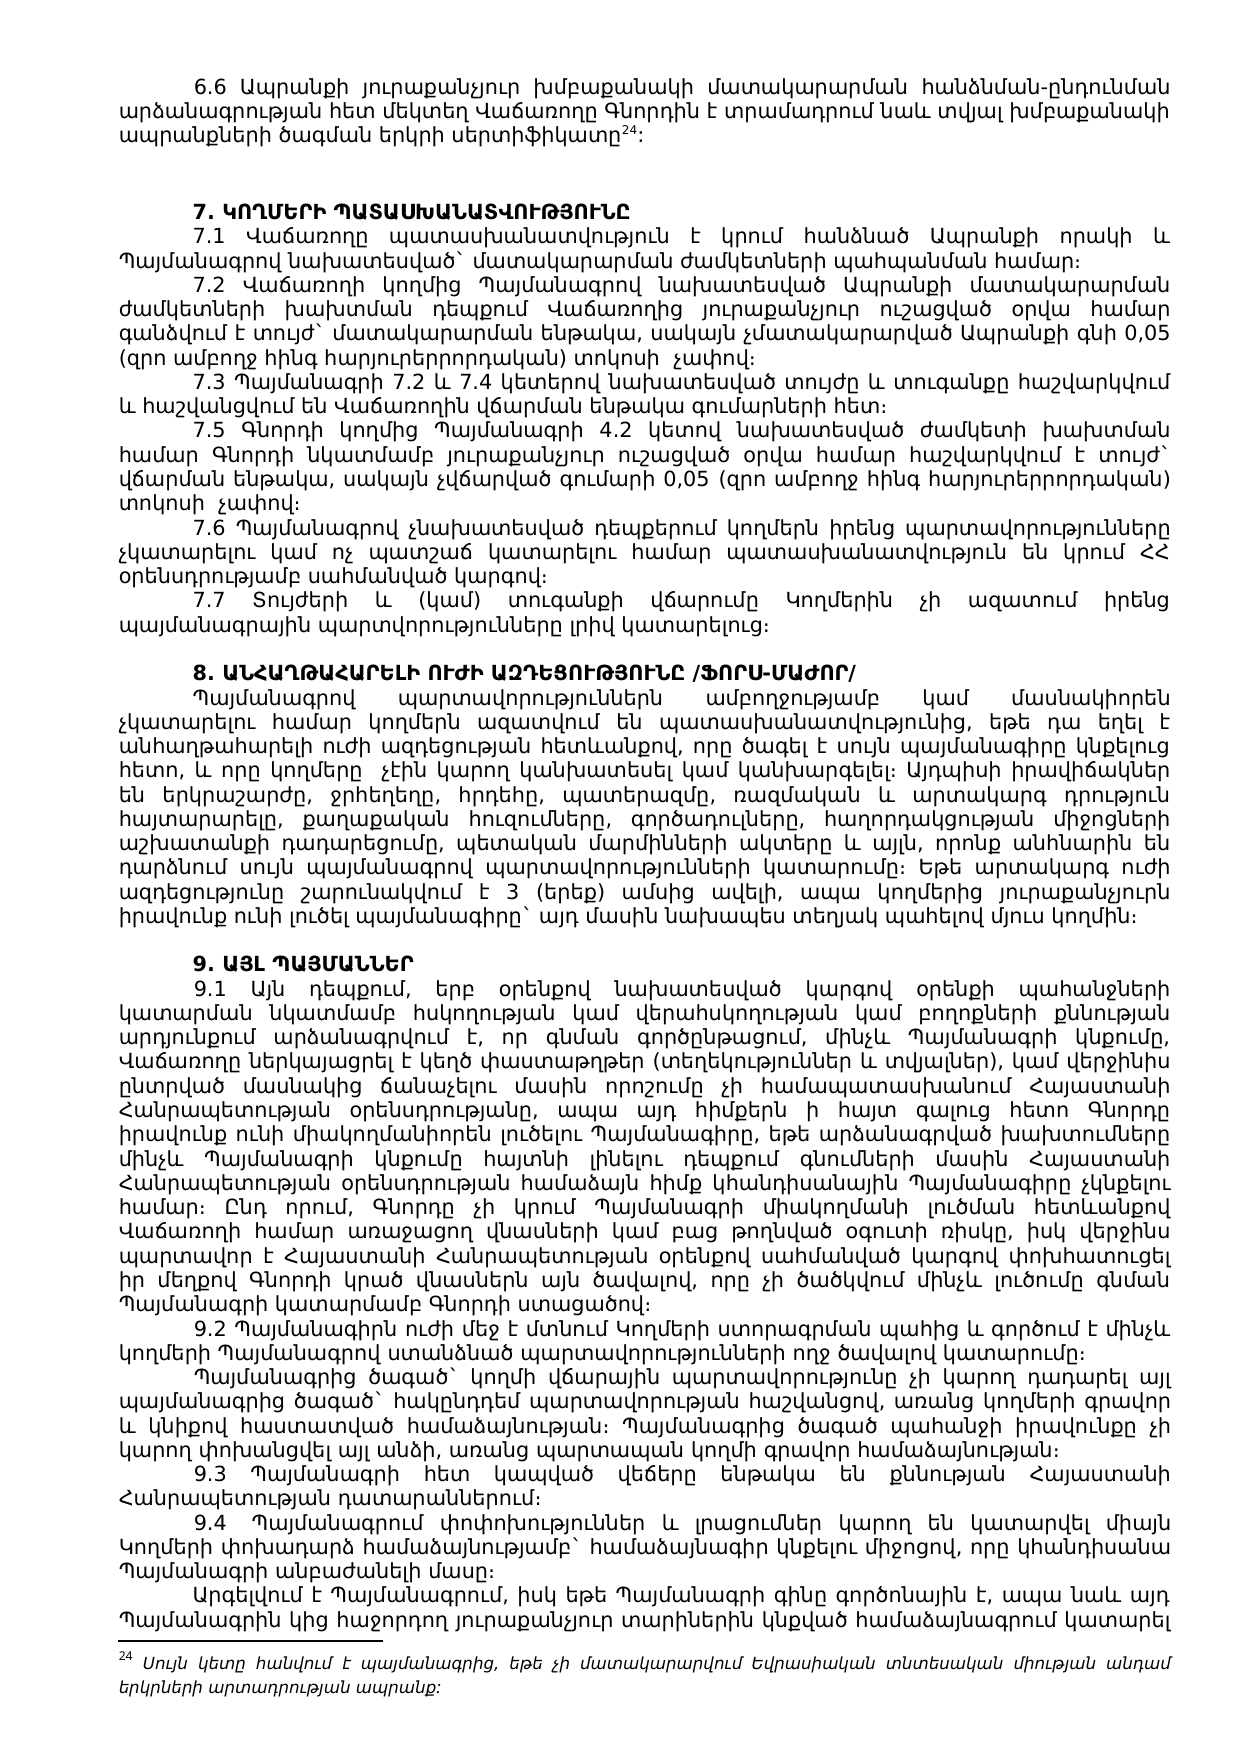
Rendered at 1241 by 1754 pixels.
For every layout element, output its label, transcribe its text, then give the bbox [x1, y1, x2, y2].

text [118, 1583, 1171, 1632]
text 9. ԱՅԼ ՊԱՅՄԱՆՆԵՐ [118, 952, 1171, 977]
text 7.6 Պայմանագրով չնախատեսված դեպքերում կողմերն իրենց պարտավորությունները չկատարելու կամ ոչ պատշաճ կատարելու համար պատասխանատվություն են կրում ՀՀ օրենսդրությամբ սահմանված կարգով։ [118, 516, 1171, 588]
text 8. ԱՆՀԱՂԹԱՀԱՐԵԼԻ ՈՒԺԻ ԱԶԴԵՑՈՒԹՅՈՒՆԸ /ՖՈՐՍ-ՄԱԺՈՐ/ [118, 661, 1171, 686]
text 7.7 Տույժերի և (կամ) տուգանքի վճարումը Կողմերին չի ազատում իրենց պայմանագրային պարտվորությունները լրիվ կատարելուց։ [118, 588, 1171, 637]
text 7.2 Վաճառողի կողմից Պայմանագրով նախատեսված Ապրանքի մատակարարման ժամկետների խախտման դեպքում Վաճառողից յուրաքանչյուր ուշացված օրվա համար գանձվում է տույժ` մատակարարման ենթակա, սակայն չմատակարարված Ապրանքի գնի 0,05 (զրո ամբողջ հինգ հարյուրերրորդական) տոկոսի չափով։ [118, 273, 1171, 370]
text 9.3 Պայմանագրի հետ կապված վեճերը ենթակա են քննության Հայաստանի Հանրապետության դատարաններում։ [118, 1462, 1171, 1511]
text 9.2 Պայմանագիրն ուժի մեջ է մտնում Կողմերի ստորագրման պահից և գործում է մինչև կողմերի Պայմանագրով ստանձնած պարտավորությունների ողջ ծավալով կատարումը։ [118, 1317, 1171, 1365]
text 7.5 Գնորդի կողմից Պայմանագրի 4.2 կետով նախատեսված ժամկետի խախտման համար Գնորդի նկատմամբ յուրաքանչյուր ուշացված օրվա համար հաշվարկվում է տույժ` վճարման ենթակա, սակայն չվճարված գումարի 0,05 (զրո ամբողջ հինգ հարյուրերրորդական) տոկոսի չափով։ [118, 418, 1171, 516]
text 7. ԿՈՂՄԵՐԻ ՊԱՏԱՍԽԱՆԱՏՎՈՒԹՅՈՒՆԸ [118, 200, 1171, 224]
text Պայմանագրից ծագած` կողմի վճարային պարտավորությունը չի կարող դադարել այլ պայմանագրից ծագած` հակընդդեմ պարտավորության հաշվանցով, առանց կողմերի գրավոր և կնիքով հաստատված համաձայնության։ Պայմանագրից ծագած պահանջի իրավունքը չի կարող փոխանցվել այլ անձի, առանց պարտապան կողմի գրավոր համաձայնության։ [118, 1365, 1171, 1462]
text 7.3 Պայմանագրի 7.2 և 7.4 կետերով նախատեսված տույժը և տուգանքը հաշվարկվում և հաշվանցվում են Վաճառողին վճարման ենթակա գումարների հետ։ [118, 370, 1171, 418]
text 6.6 Ապրանքի յուրաքանչյուր խմբաքանակի մատակարարման հանձնման-ընդունման արձանագրության հետ մեկտեղ Վաճառողը Գնորդին է տրամադրում նաև տվյալ խմբաքանակի ապրանքների ծագման երկրի սերտիֆիկատը: [118, 75, 1171, 148]
text 9.4 Պայմանագրում փոփոխություններ և լրացումներ կարող են կատարվել միայն Կողմերի փոխադարձ համաձայնությամբ` համաձայնագիր կնքելու միջոցով, որը կհանդիսանա Պայմանագրի անբաժանելի մասը։ [118, 1511, 1171, 1583]
text 9.1 Այն դեպքում, երբ օրենքով նախատեսված կարգով օրենքի պահանջների կատարման նկատմամբ հսկողության կամ վերահսկողության կամ բողոքների քննության արդյունքում արձանագրվում է, որ գնման գործընթացում, մինչև Պայմանագրի կնքումը, Վաճառողը ներկայացրել է կեղծ փաստաթղթեր (տեղեկություններ և տվյալներ), կամ վերջինիս ընտրված մասնակից ճանաչելու մասին որոշումը չի համապատասխանում Հայաստանի Հանրապետության օրենսդրությանը, ապա այդ հիմքերն ի հայտ գալուց հետո Գնորդը իրավունք ունի միակողմանիորեն լուծելու Պայմանագիրը, եթե արձանագրված խախտումները մինչև Պայմանագրի կնքումը հայտնի լինելու դեպքում գնումների մասին Հայաստանի Հանրապետության օրենսդրության համաձայն հիմք կհանդիսանային Պայմանագիրը չկնքելու համար։ Ընդ որում, Գնորդը չի կրում Պայմանագրի միակողմանի լուծման հետևանքով Վաճառողի համար առաջացող վնասների կամ բաց թողնված օգուտի ռիսկը, իսկ վերջինս պարտավոր է Հայաստանի Հանրապետության օրենքով սահմանված կարգով փոխհատուցել իր մեղքով Գնորդի կրած վնասներն այն ծավալով, որը չի ծածկվում մինչև լուծումը գնման Պայմանագրի կատարմամբ Գնորդի ստացածով։ [118, 977, 1171, 1317]
text Պայմանագրով պարտավորություններն ամբողջությամբ կամ մասնակիորեն չկատարելու համար կողմերն ազատվում են պատասխանատվությունից, եթե դա եղել է անհաղթահարելի ուժի ազդեցության հետևանքով, որը ծագել է սույն պայմանագիրը կնքելուց հետո, և որը կողմերը չէին կարող կանխատեսել կամ կանխարգելել։ Այդպիսի իրավիճակներ են երկրաշարժը, ջրհեղեղը, հրդեհը, պատերազմը, ռազմական և արտակարգ դրություն հայտարարելը, քաղաքական հուզումները, գործադուլները, հաղորդակցության միջոցների աշխատանքի դադարեցումը, պետական մարմինների ակտերը և այլն, որոնք անհնարին են դարձնում սույն պայմանագրով պարտավորությունների կատարումը։ Եթե արտակարգ ուժի ազդեցությունը շարունակվում է 3 (երեք) ամսից ավելի, ապա կողմերից յուրաքանչյուրն իրավունք ունի լուծել պայմանագիրը` այդ մասին նախապես տեղյակ պահելով մյուս կողմին։ [118, 686, 1171, 928]
text 7.1 Վաճառողը պատասխանատվություն է կրում հանձնած Ապրանքի որակի և Պայմանագրով նախատեսված` մատակարարման ժամկետների պահպանման համար։ [118, 224, 1171, 273]
